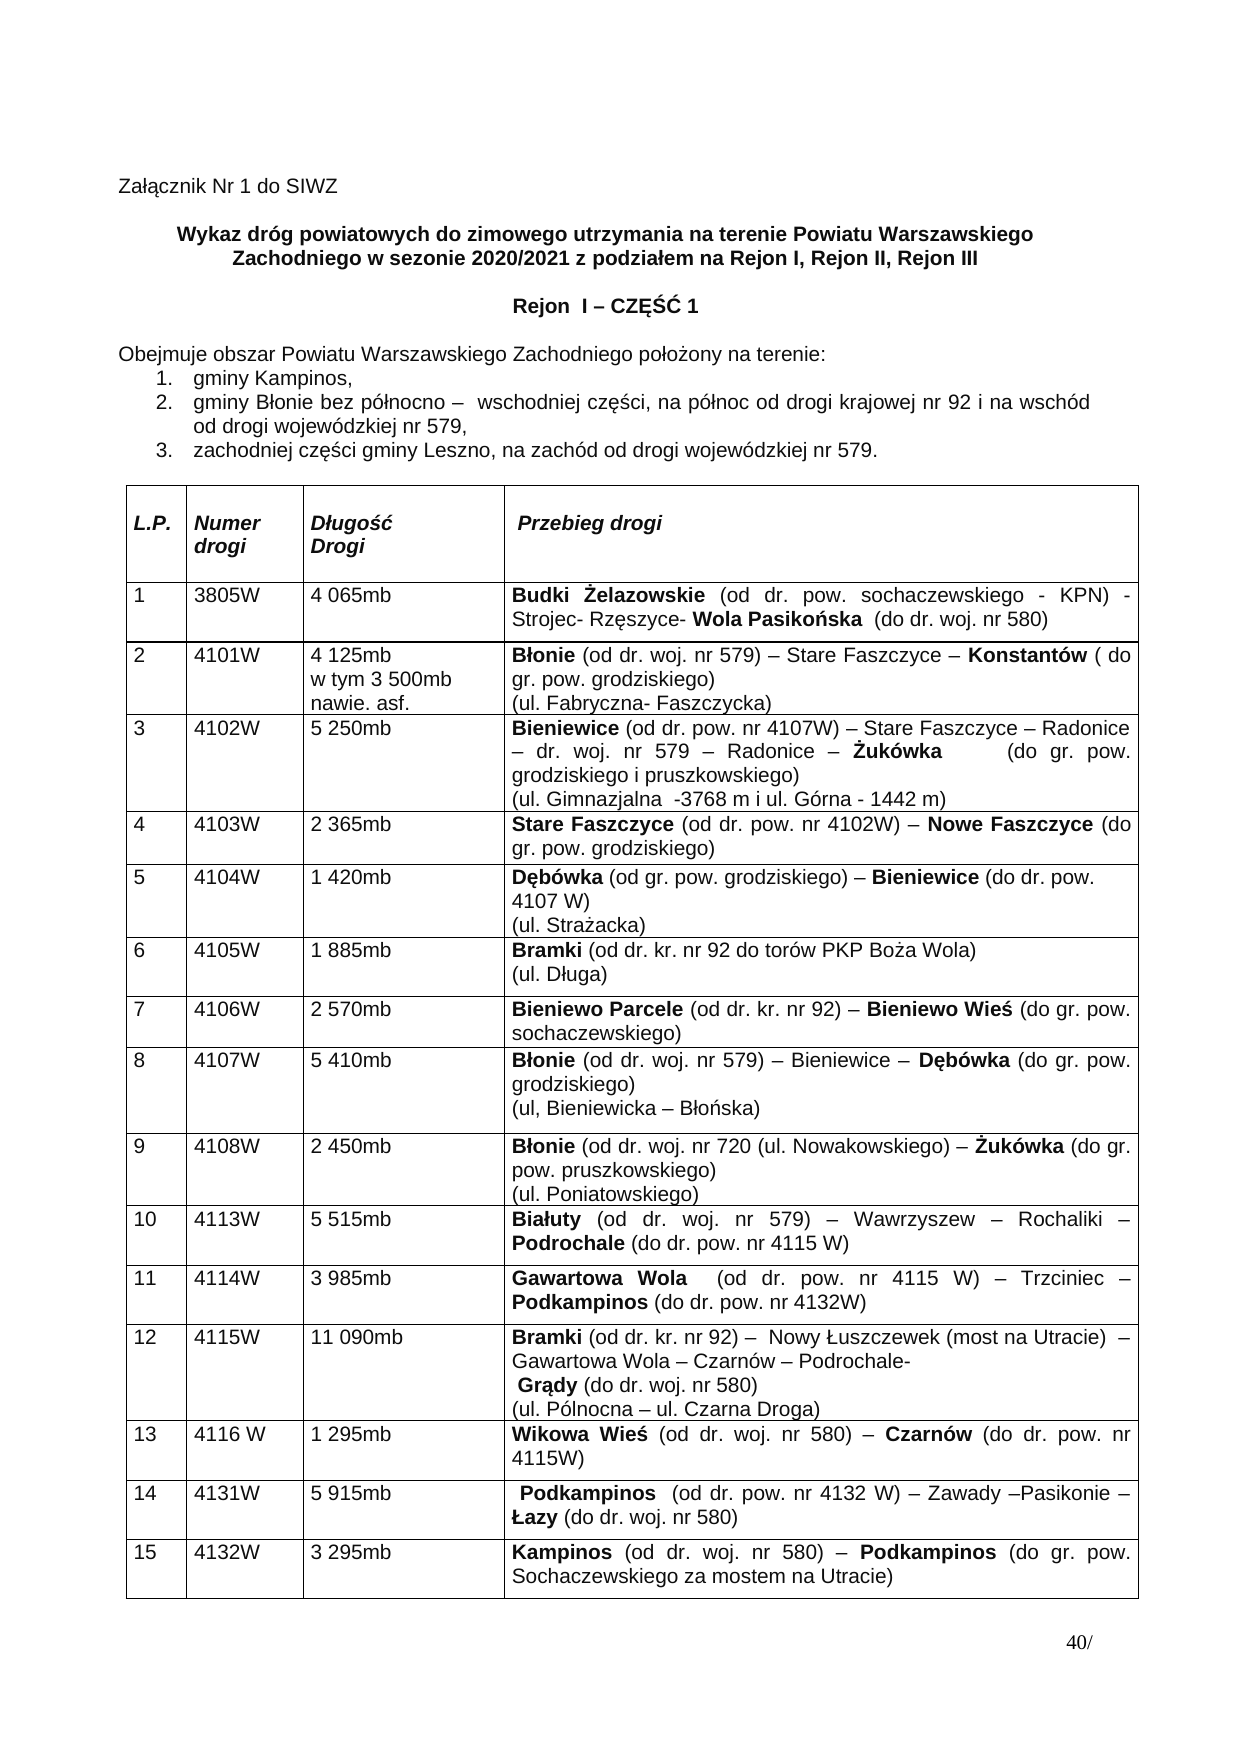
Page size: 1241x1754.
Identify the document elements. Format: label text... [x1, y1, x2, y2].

table_cell 3805W [187, 583, 303, 641]
table_cell Wikowa Wieś (od dr. woj. nr 580) – Czarnów (do dr. pow. nr 4115W) [505, 1421, 1138, 1479]
table_cell Gawartowa Wola (od dr. pow. nr 4115 W) – Trzciniec – Podkampinos (do dr. pow. nr 4132W) [505, 1266, 1138, 1323]
table_cell Stare Faszczyce (od dr. pow. nr 4102W) – Nowe Faszczyce (do gr. pow. grodziskiego) [505, 812, 1138, 864]
table_cell 4 125mb w tym 3 500mb nawie. asf. [304, 643, 504, 714]
table_cell 4101W [187, 643, 303, 714]
table_cell 1 420mb [304, 865, 504, 937]
table_cell Bieniewo Parcele (od dr. kr. nr 92) – Bieniewo Wieś (do gr. pow. sochaczewskiego) [505, 997, 1138, 1047]
table_cell 2 [127, 643, 186, 714]
table_cell 5 250mb [304, 715, 504, 811]
table_cell 4108W [187, 1134, 303, 1205]
table_header Długość Drogi [304, 486, 504, 582]
table_cell Błonie (od dr. woj. nr 579) – Stare Faszczyce – Konstantów ( do gr. pow. grodziskiego) (ul. Fabryczna- Faszczycka) [505, 643, 1138, 714]
table_cell Białuty (od dr. woj. nr 579) – Wawrzyszew – Rochaliki – Podrochale (do dr. pow. nr 4115 W) [505, 1206, 1138, 1264]
table_cell 2 570mb [304, 997, 504, 1047]
table_cell 6 [127, 938, 186, 996]
table_cell 4104W [187, 865, 303, 937]
table_header Numer drogi [187, 486, 303, 582]
table_cell 3 985mb [304, 1266, 504, 1323]
table_cell 4115W [187, 1325, 303, 1420]
table_cell Bieniewice (od dr. pow. nr 4107W) – Stare Faszczyce – Radonice – dr. woj. nr 579 – Radonice – Żukówka (do gr. pow. grodziskiego i pruszkowskiego) (ul. Gimnazjalna -3768 m i ul. Górna - 1442 m) [505, 715, 1138, 811]
list zachodniej części gminy Leszno, na zachód od drogi wojewódzkiej nr 579. [156, 437, 1092, 461]
table_cell 7 [127, 997, 186, 1047]
table_cell 2 365mb [304, 812, 504, 864]
table_cell 4102W [187, 715, 303, 811]
table_header L.P. [127, 486, 186, 582]
table_cell 4 [127, 812, 186, 864]
table_cell 12 [127, 1325, 186, 1420]
table_cell 3 [127, 715, 186, 811]
table_cell 4116 W [187, 1421, 303, 1479]
table_cell 2 450mb [304, 1134, 504, 1205]
table_cell Podkampinos (od dr. pow. nr 4132 W) – Zawady –Pasikonie – Łazy (do dr. woj. nr 580) [505, 1481, 1138, 1538]
table_cell 1 885mb [304, 938, 504, 996]
text Załącznik Nr 1 do SIWZ [118, 173, 1092, 197]
table_cell 11 [127, 1266, 186, 1323]
table_cell 8 [127, 1048, 186, 1132]
table_cell 4131W [187, 1481, 303, 1538]
table_cell 9 [127, 1134, 186, 1205]
table_cell 3 295mb [304, 1540, 504, 1598]
list gminy Kampinos, [156, 366, 1092, 389]
table_cell 5 410mb [304, 1048, 504, 1132]
table_cell Kampinos (od dr. woj. nr 580) – Podkampinos (do gr. pow. Sochaczewskiego za mostem na Utracie) [505, 1540, 1138, 1598]
table_cell 4107W [187, 1048, 303, 1132]
table_cell 1 [127, 583, 186, 641]
text Rejon I – CZĘŚĆ 1 [118, 294, 1092, 318]
table_cell 4105W [187, 938, 303, 996]
text Wykaz dróg powiatowych do zimowego utrzymania na terenie Powiatu Warszawskiego Zachodniego w sezonie 2020/2021 z podziałem na Rejon I, Rejon II, Rejon III [118, 222, 1092, 270]
table_cell 14 [127, 1481, 186, 1538]
table_cell 4113W [187, 1206, 303, 1264]
table_cell 4 065mb [304, 583, 504, 641]
table_cell Błonie (od dr. woj. nr 579) – Bieniewice – Dębówka (do gr. pow. grodziskiego) (ul, Bieniewicka – Błońska) [505, 1048, 1138, 1132]
table_cell 1 295mb [304, 1421, 504, 1479]
table_cell 4103W [187, 812, 303, 864]
table_cell Budki Żelazowskie (od dr. pow. sochaczewskiego - KPN) - Strojec- Rzęszyce- Wola Pasikońska (do dr. woj. nr 580) [505, 583, 1138, 641]
table_cell Bramki (od dr. kr. nr 92 do torów PKP Boża Wola) (ul. Długa) [505, 938, 1138, 996]
table_cell 11 090mb [304, 1325, 504, 1420]
table_cell 10 [127, 1206, 186, 1264]
table_cell 4132W [187, 1540, 303, 1598]
table_cell 15 [127, 1540, 186, 1598]
table_cell Błonie (od dr. woj. nr 720 (ul. Nowakowskiego) – Żukówka (do gr. pow. pruszkowskiego) (ul. Poniatowskiego) [505, 1134, 1138, 1205]
text Obejmuje obszar Powiatu Warszawskiego Zachodniego położony na terenie: [118, 342, 1092, 366]
table_cell 5 515mb [304, 1206, 504, 1264]
list gminy Błonie bez północno – wschodniej części, na północ od drogi krajowej nr 92 i na wschód od drogi wojewódzkiej nr 579, [156, 389, 1092, 437]
table_cell Dębówka (od gr. pow. grodziskiego) – Bieniewice (do dr. pow. 4107 W) (ul. Strażacka) [505, 865, 1138, 937]
table_cell 13 [127, 1421, 186, 1479]
table_header Przebieg drogi [505, 486, 1138, 582]
table_cell 5 915mb [304, 1481, 504, 1538]
table_cell 4114W [187, 1266, 303, 1323]
table_cell 4106W [187, 997, 303, 1047]
table_cell Bramki (od dr. kr. nr 92) – Nowy Łuszczewek (most na Utracie) – Gawartowa Wola – Czarnów – Podrochale- Grądy (do dr. woj. nr 580) (ul. Pólnocna – ul. Czarna Droga) [505, 1325, 1138, 1420]
table_cell 5 [127, 865, 186, 937]
